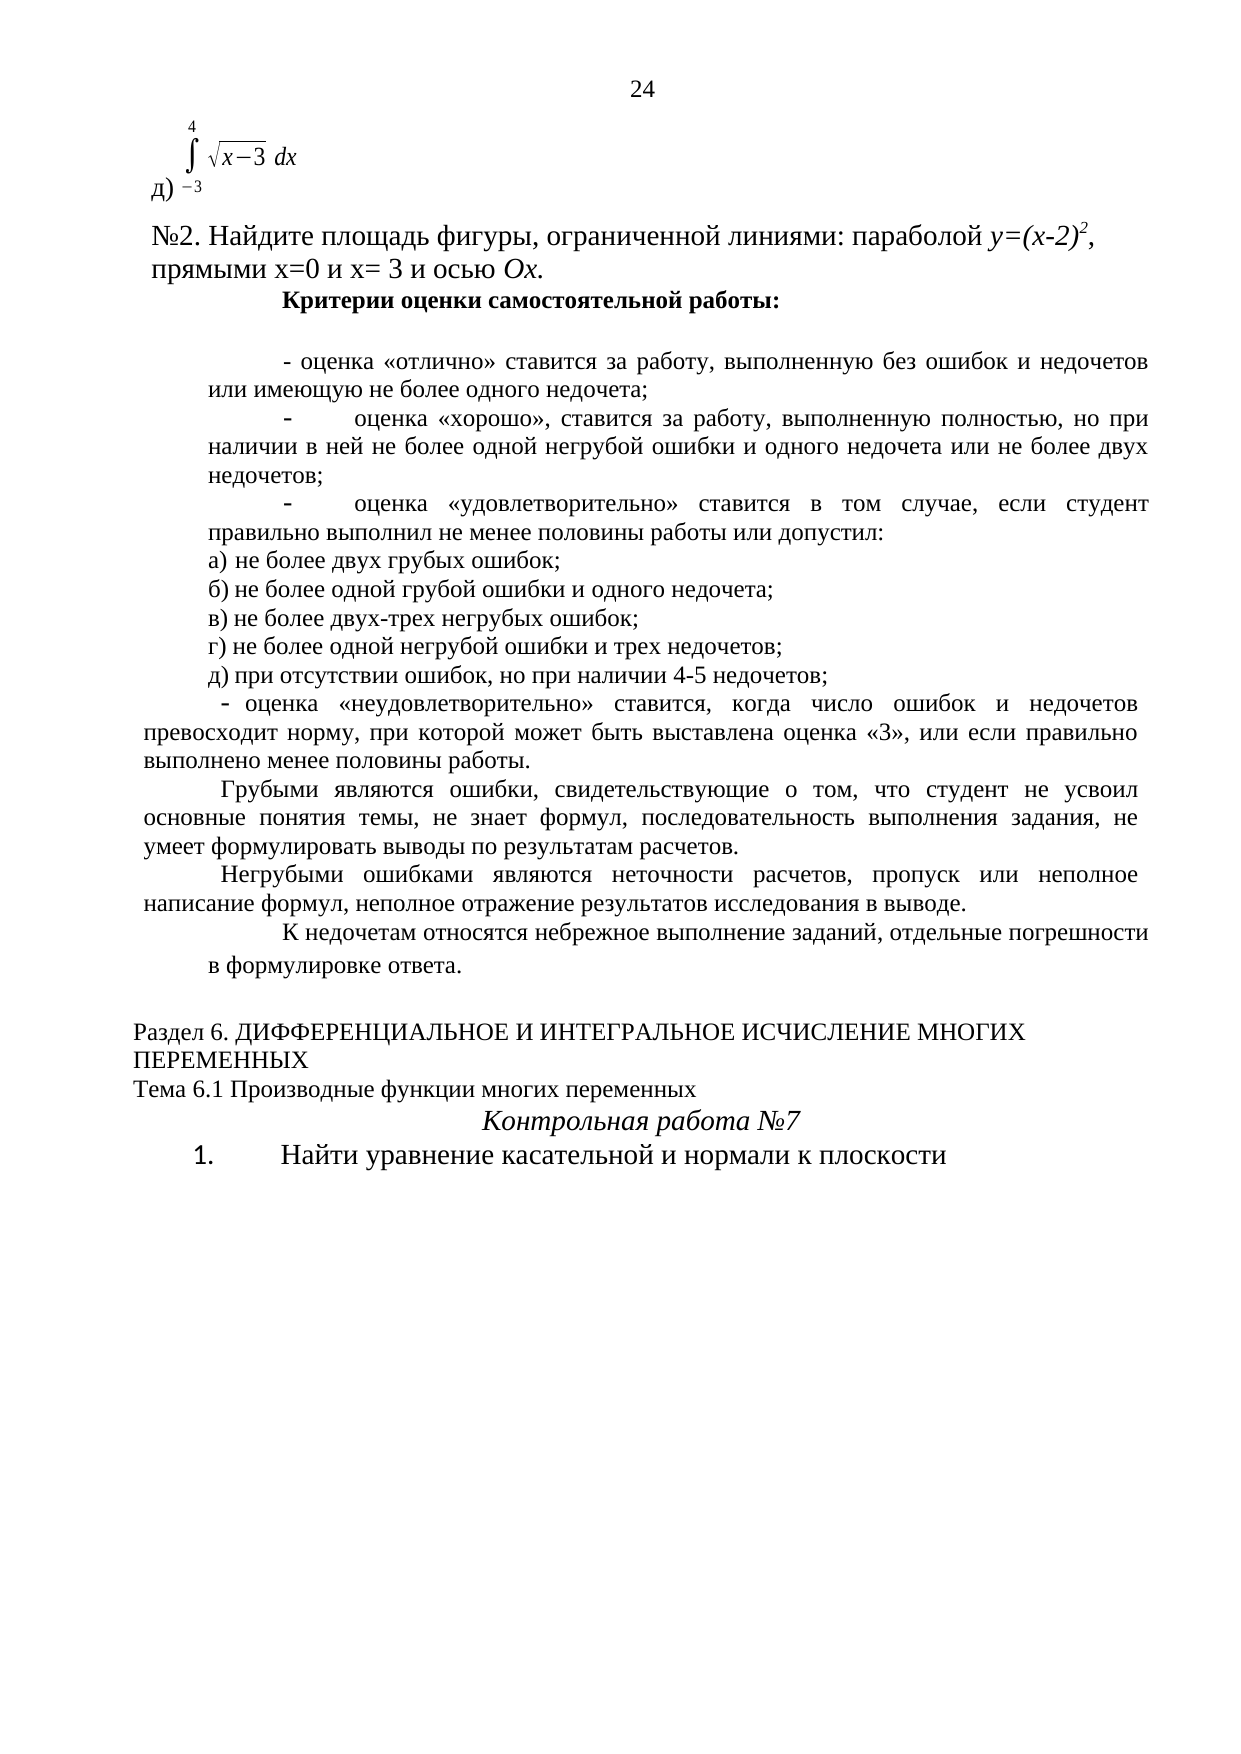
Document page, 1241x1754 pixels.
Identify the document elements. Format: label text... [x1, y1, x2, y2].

text - оценка «отлично» ставится за работу, выполненную без ошибок и недочетов или имеющую не более одного недочета; [208, 346, 1149, 403]
list оценка «неудовлетворительно» ставится, когда число ошибок и недочетов превосходит норму, при которой может быть выставлена оценка «3», или если правильно выполнено менее половины работы. [143, 689, 1139, 774]
text Тема 6.1 Производные функции многих переменных [133, 1074, 1152, 1103]
text Раздел 6. ДИФФЕРЕНЦИАЛЬНОЕ И ИНТЕГРАЛЬНОЕ ИСЧИСЛЕНИЕ МНОГИХ ПЕРЕМЕННЫХ [133, 1017, 1152, 1074]
text д) при отсутствии ошибок, но при наличии 4-5 недочетов; [208, 660, 1152, 689]
text в) не более двух-трех негрубых ошибок; [208, 603, 1152, 632]
list оценка «хорошо», ставится за работу, выполненную полностью, но при наличии в ней не более одной негрубой ошибки и одного недочета или не более двух недочетов; [208, 403, 1149, 489]
text б) не более одной грубой ошибки и одного недочета; [208, 574, 1152, 603]
list оценка «удовлетворительно» ставится в том случае, если студент правильно выполнил не менее половины работы или допустил: [208, 489, 1149, 546]
text №2. Найдите площадь фигуры, ограниченной линиями: параболой у=(х-2)2, прямыми х=0 и х= 3 и осью Ох. [151, 218, 1152, 285]
text Критерии оценки самостоятельной работы: [208, 285, 1149, 313]
text Контрольная работа №7 [133, 1103, 1152, 1136]
text г) не более одной негрубой ошибки и трех недочетов; [208, 632, 1152, 660]
text а) не более двух грубых ошибок; [208, 546, 1152, 574]
text д) [151, 118, 1152, 202]
list Найти уравнение касательной и нормали к плоскости [192, 1136, 1152, 1172]
text Грубыми являются ошибки, свидетельствующие о том, что студент не усвоил основные понятия темы, не знает формул, последовательность выполнения задания, не умеет формулировать выводы по результатам расчетов. [143, 774, 1139, 860]
text Негрубыми ошибками являются неточности расчетов, пропуск или неполное написание формул, неполное отражение результатов исследования в выводе. [143, 860, 1139, 917]
text К недочетам относятся небрежное выполнение заданий, отдельные погрешности в формулировке ответа. [208, 917, 1149, 979]
